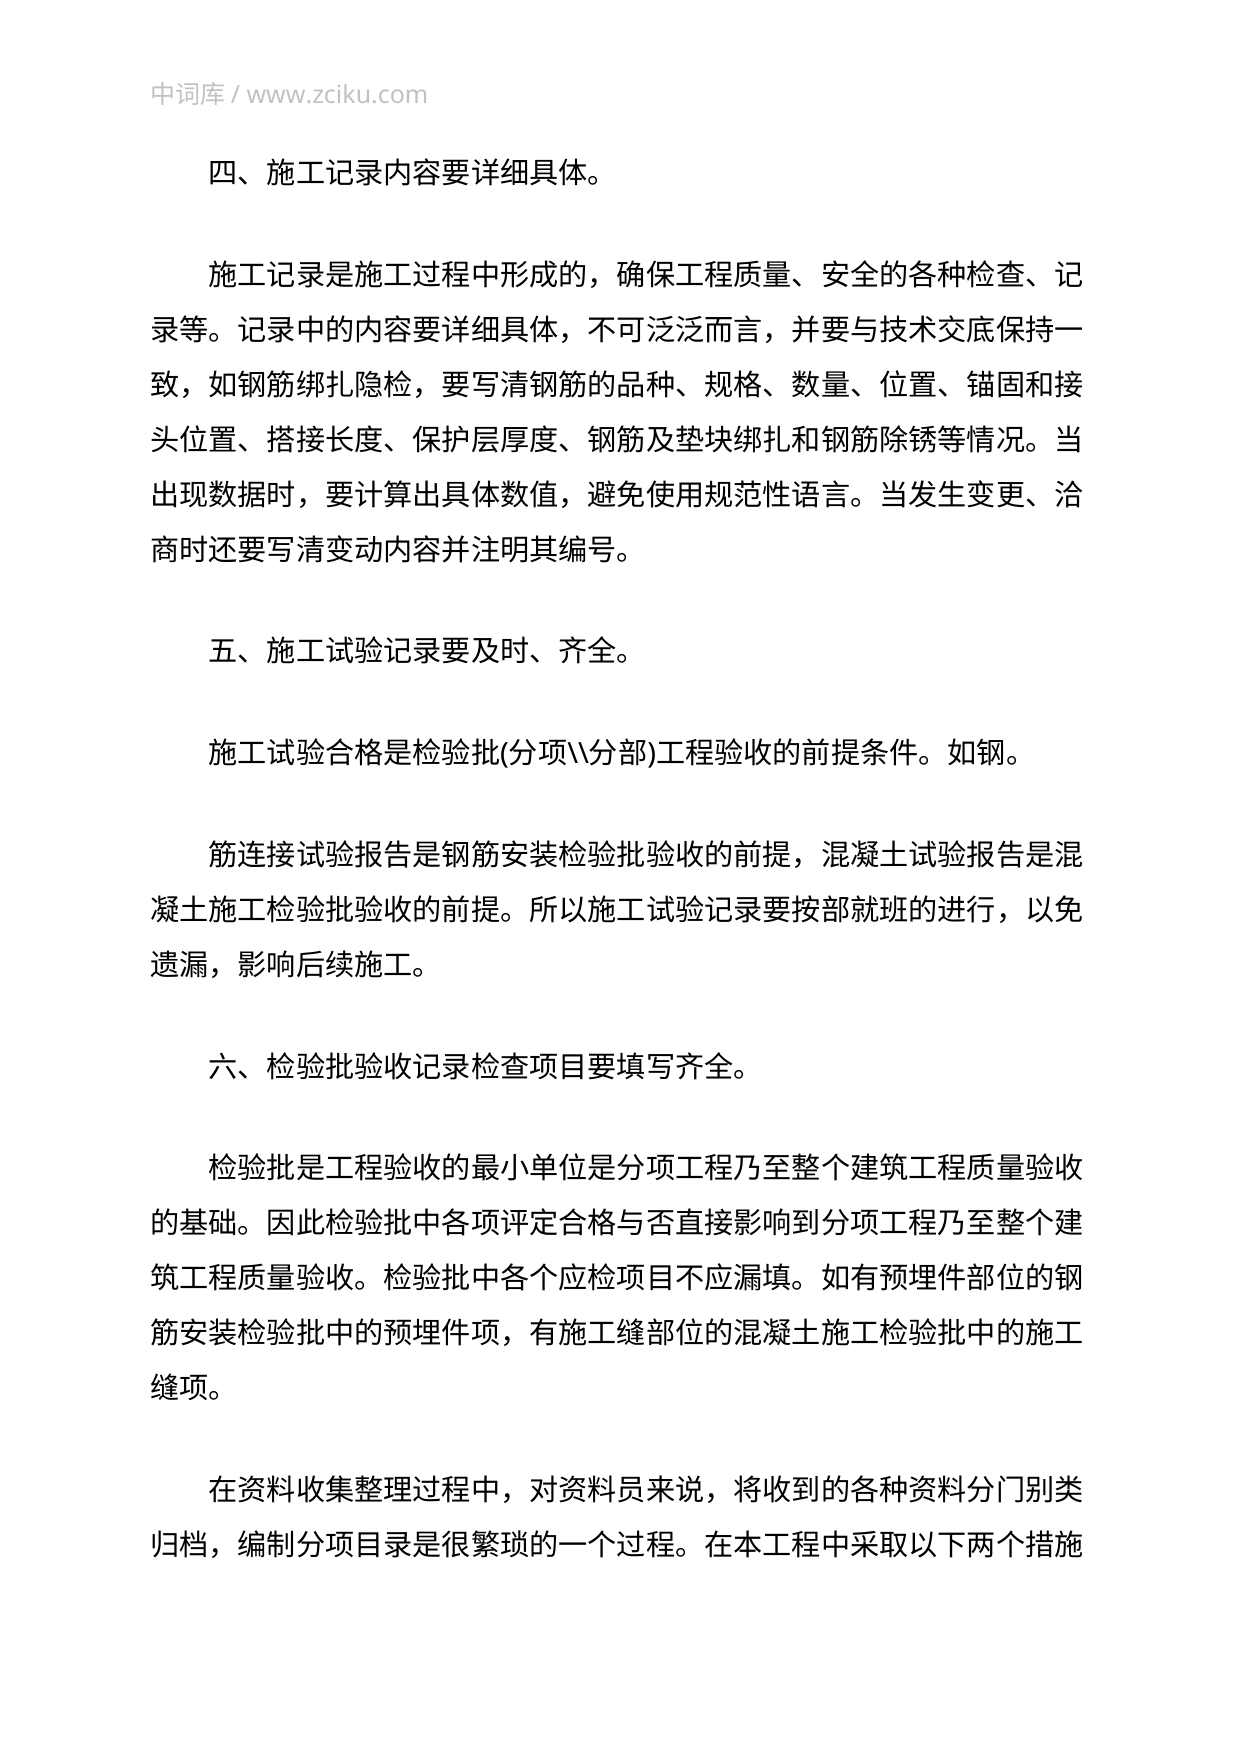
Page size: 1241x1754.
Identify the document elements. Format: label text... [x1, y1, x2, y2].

text 六、检验批验收记录检查项目要填写齐全。 [150, 1043, 1090, 1086]
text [150, 1466, 1090, 1564]
text 检验批是工程验收的最小单位是分项工程乃至整个建筑工程质量验收的基础。因此检验批中各项评定合格与否直接影响到分项工程乃至整个建筑工程质量验收。检验批中各个应检项目不应漏填。如有预埋件部位的钢筋安装检验批中的预埋件项，有施工缝部位的混凝土施工检验批中的施工缝项。 [150, 1145, 1090, 1407]
text 四、施工记录内容要详细具体。 [150, 150, 1090, 192]
text 筋连接试验报告是钢筋安装检验批验收的前提，混凝土试验报告是混凝土施工检验批验收的前提。所以施工试验记录要按部就班的进行，以免遗漏，影响后续施工。 [150, 832, 1090, 984]
text 五、施工试验记录要及时、齐全。 [150, 628, 1090, 670]
text 施工记录是施工过程中形成的，确保工程质量、安全的各种检查、记录等。记录中的内容要详细具体，不可泛泛而言，并要与技术交底保持一致，如钢筋绑扎隐检，要写清钢筋的品种、规格、数量、位置、锚固和接头位置、搭接长度、保护层厚度、钢筋及垫块绑扎和钢筋除锈等情况。当出现数据时，要计算出具体数值，避免使用规范性语言。当发生变更、洽商时还要写清变动内容并注明其编号。 [150, 252, 1090, 568]
text 施工试验合格是检验批(分项\\分部)工程验收的前提条件。如钢。 [150, 730, 1090, 772]
